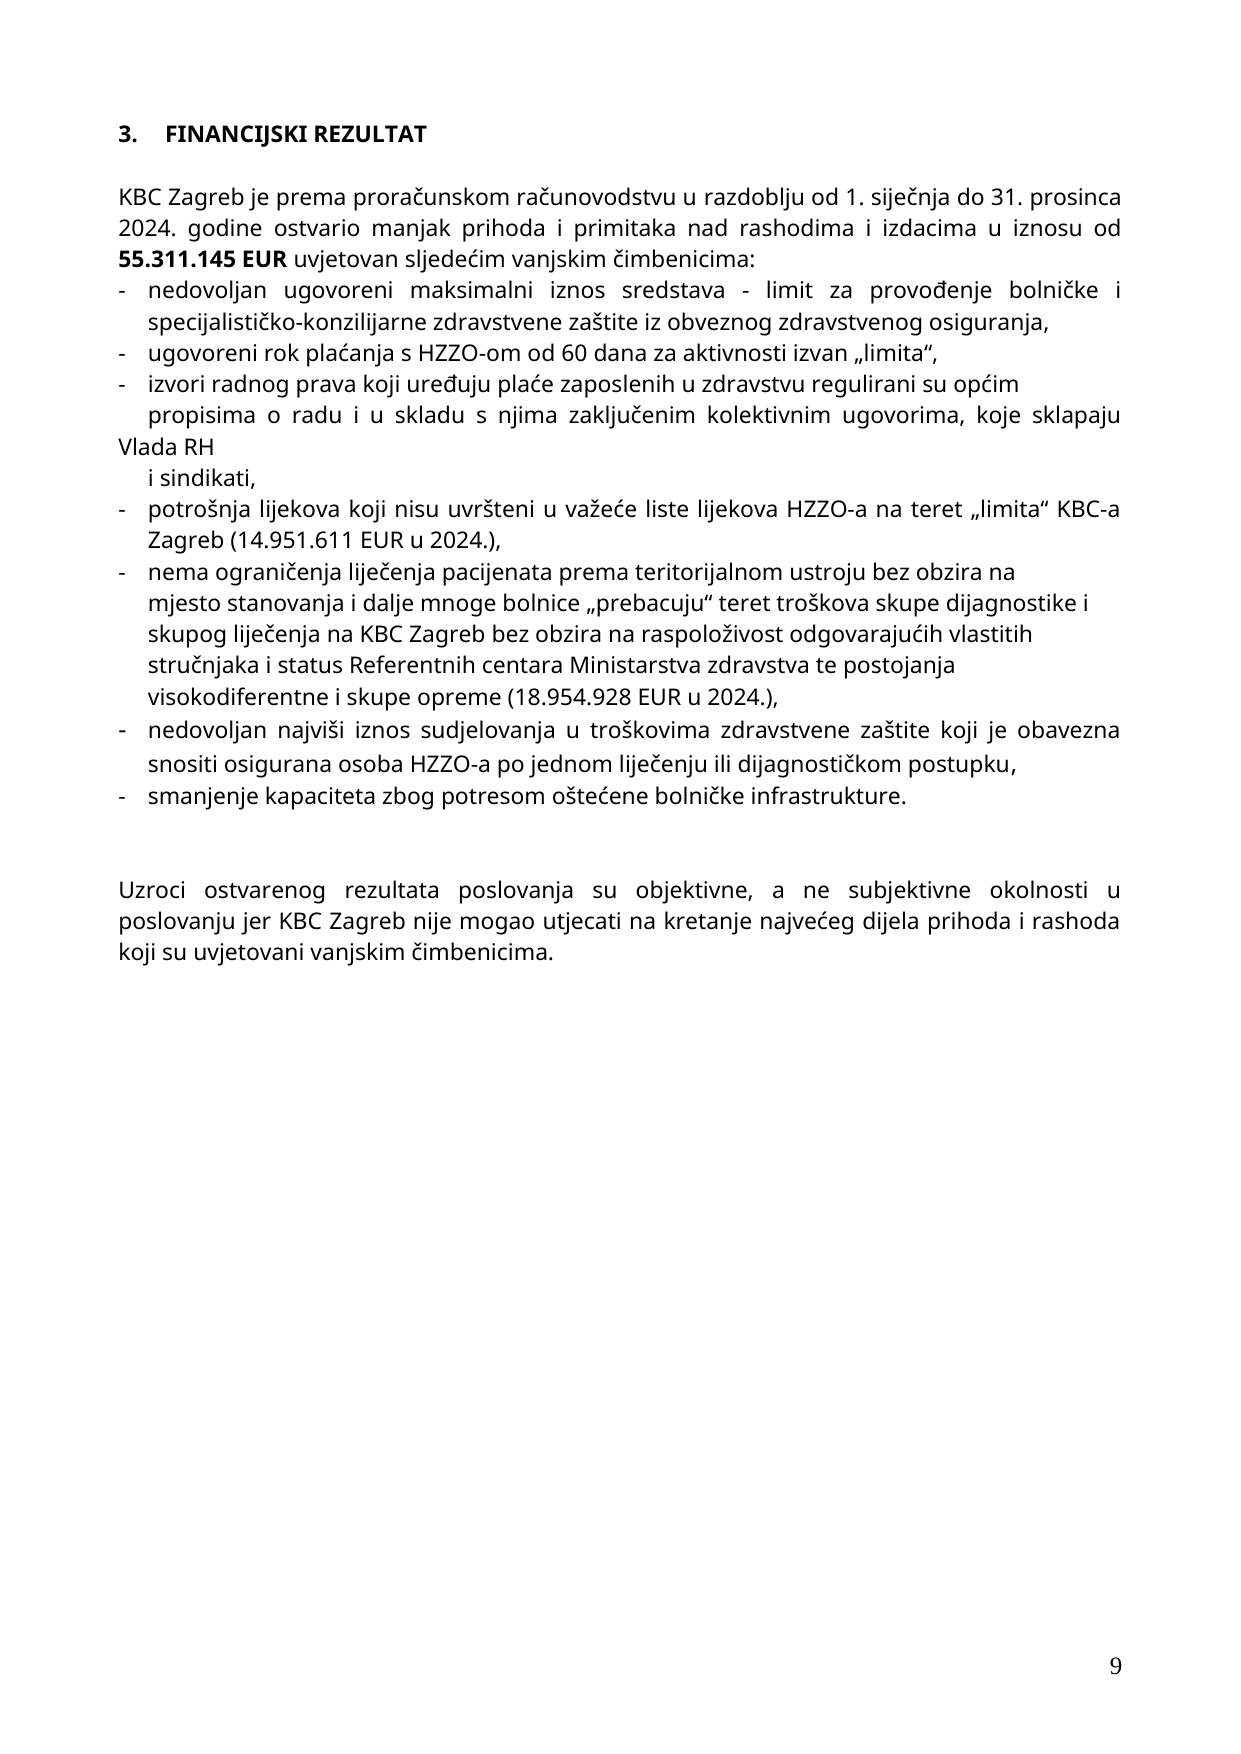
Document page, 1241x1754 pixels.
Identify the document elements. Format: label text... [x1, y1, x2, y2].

subtitle FINANCIJSKI REZULTAT [118, 118, 1122, 149]
text - nedovoljan najviši iznos sudjelovanja u troškovima zdravstvene zaštite koji je obavezna snositi osigurana osoba HZZO-a po jednom liječenju ili dijagnostičkom postupku, [118, 712, 1122, 780]
text Uzroci ostvarenog rezultata poslovanja su objektivne, a ne subjektivne okolnosti u poslovanju jer KBC Zagreb nije mogao utjecati na kretanje najvećeg dijela prihoda i rashoda koji su uvjetovani vanjskim čimbenicima. [118, 874, 1122, 967]
text propisima o radu i u skladu s njima zaključenim kolektivnim ugovorima, koje sklapaju Vlada RH [118, 399, 1122, 462]
text - smanjenje kapaciteta zbog potresom oštećene bolničke infrastrukture. [118, 780, 1122, 811]
text - potrošnja lijekova koji nisu uvršteni u važeće liste lijekova HZZO-a na teret „limita“ KBC-a Zagreb (14.951.611 EUR u 2024.), [118, 493, 1122, 556]
text i sindikati, [118, 462, 1122, 493]
text - nedovoljan ugovoreni maksimalni iznos sredstava - limit za provođenje bolničke i specijalističko-konzilijarne zdravstvene zaštite iz obveznog zdravstvenog osiguranja, [118, 274, 1122, 337]
text mjesto stanovanja i dalje mnoge bolnice „prebacuju“ teret troškova skupe dijagnostike i skupog liječenja na KBC Zagreb bez obzira na raspoloživost odgovarajućih vlastitih stručnjaka i status Referentnih centara Ministarstva zdravstva te postojanja visokodiferentne i skupe opreme (18.954.928 EUR u 2024.), [148, 587, 1122, 712]
text - izvori radnog prava koji uređuju plaće zaposlenih u zdravstvu regulirani su općim [118, 368, 1122, 399]
text KBC Zagreb je prema proračunskom računovodstvu u razdoblju od 1. siječnja do 31. prosinca 2024. godine ostvario manjak prihoda i primitaka nad rashodima i izdacima u iznosu od 55.311.145 EUR uvjetovan sljedećim vanjskim čimbenicima: [118, 181, 1122, 274]
text - nema ograničenja liječenja pacijenata prema teritorijalnom ustroju bez obzira na [118, 556, 1122, 587]
text - ugovoreni rok plaćanja s HZZO-om od 60 dana za aktivnosti izvan „limita“, [118, 337, 1122, 368]
